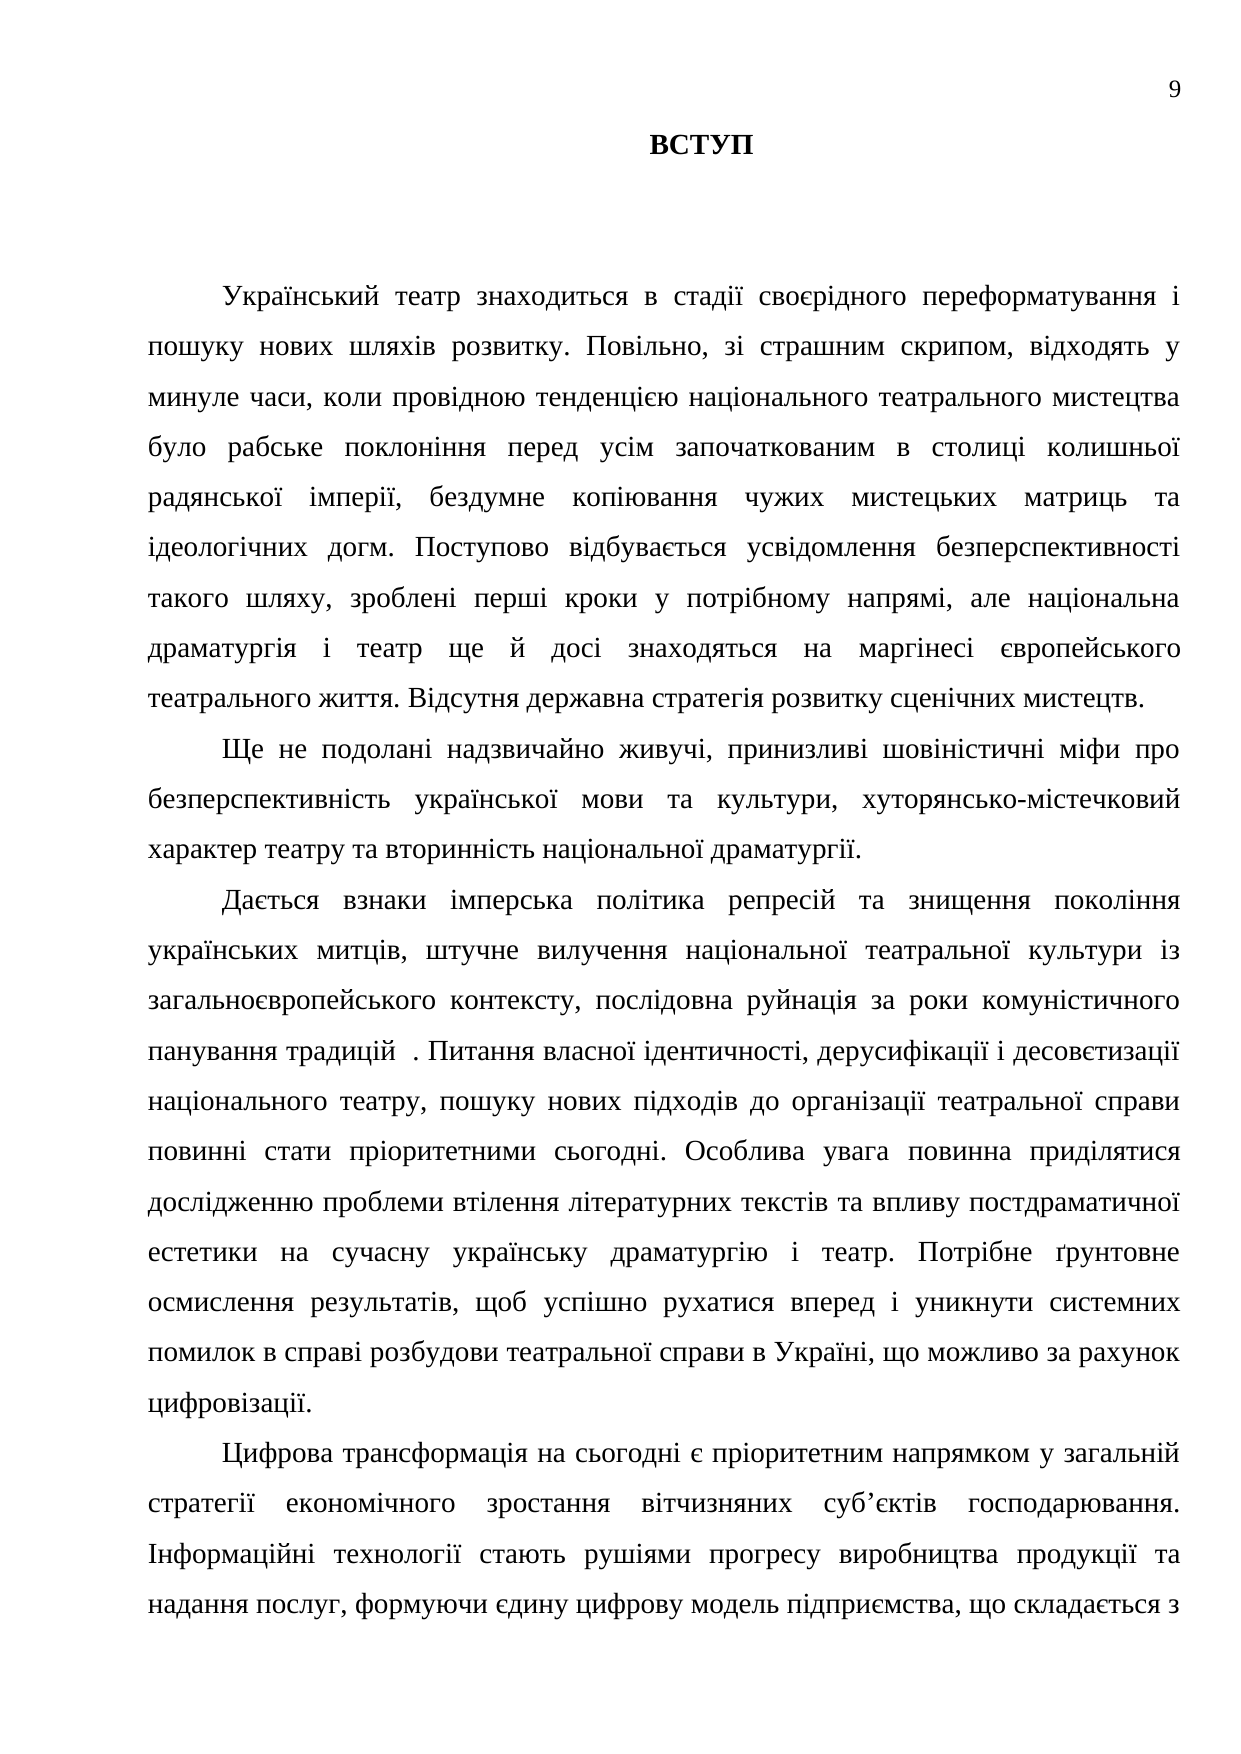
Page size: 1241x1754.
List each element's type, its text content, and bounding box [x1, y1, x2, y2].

text ВСТУП [148, 127, 1181, 161]
text Український театр знаходиться в стадії своєрідного переформатування і пошуку нових шляхів розвитку. Повільно, зі страшним скрипом, відходять у минуле часи, коли провідною тенденцією національного театрального мистецтва було рабське поклоніння перед усім започаткованим в столиці колишньої радянської імперії, бездумне копіювання чужих мистецьких матриць та ідеологічних догм. Поступово відбувається усвідомлення безперспективності такого шляху, зроблені перші кроки у потрібному напрямі, але національна драматургія і театр ще й досі знаходяться на маргінесі європейського театрального життя. Відсутня державна стратегія розвитку сценічних мистецтв. [148, 278, 1181, 714]
text Ще не подолані надзвичайно живучі, принизливі шовіністичні міфи про безперспективність української мови та культури, хуторянсько-містечковий характер театру та вторинність національної драматургії. [148, 731, 1181, 865]
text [148, 1435, 1181, 1620]
text Дається взнаки імперська політика репресій та знищення покоління українських митців, штучне вилучення національної театральної культури із загальноєвропейського контексту, послідовна руйнація за роки комуністичного панування традицій . Питання власної ідентичності, дерусифікації і десовєтизації національного театру, пошуку нових підходів до організації театральної справи повинні стати пріоритетними сьогодні. Особлива увага повинна приділятися дослідженню проблеми втілення літературних текстів та впливу постдраматичної естетики на сучасну українську драматургію і театр. Потрібне ґрунтовне осмислення результатів, щоб успішно рухатися вперед і уникнути системних помилок в справі розбудови театральної справи в Україні, що можливо за рахунок цифровізації. [148, 882, 1181, 1418]
